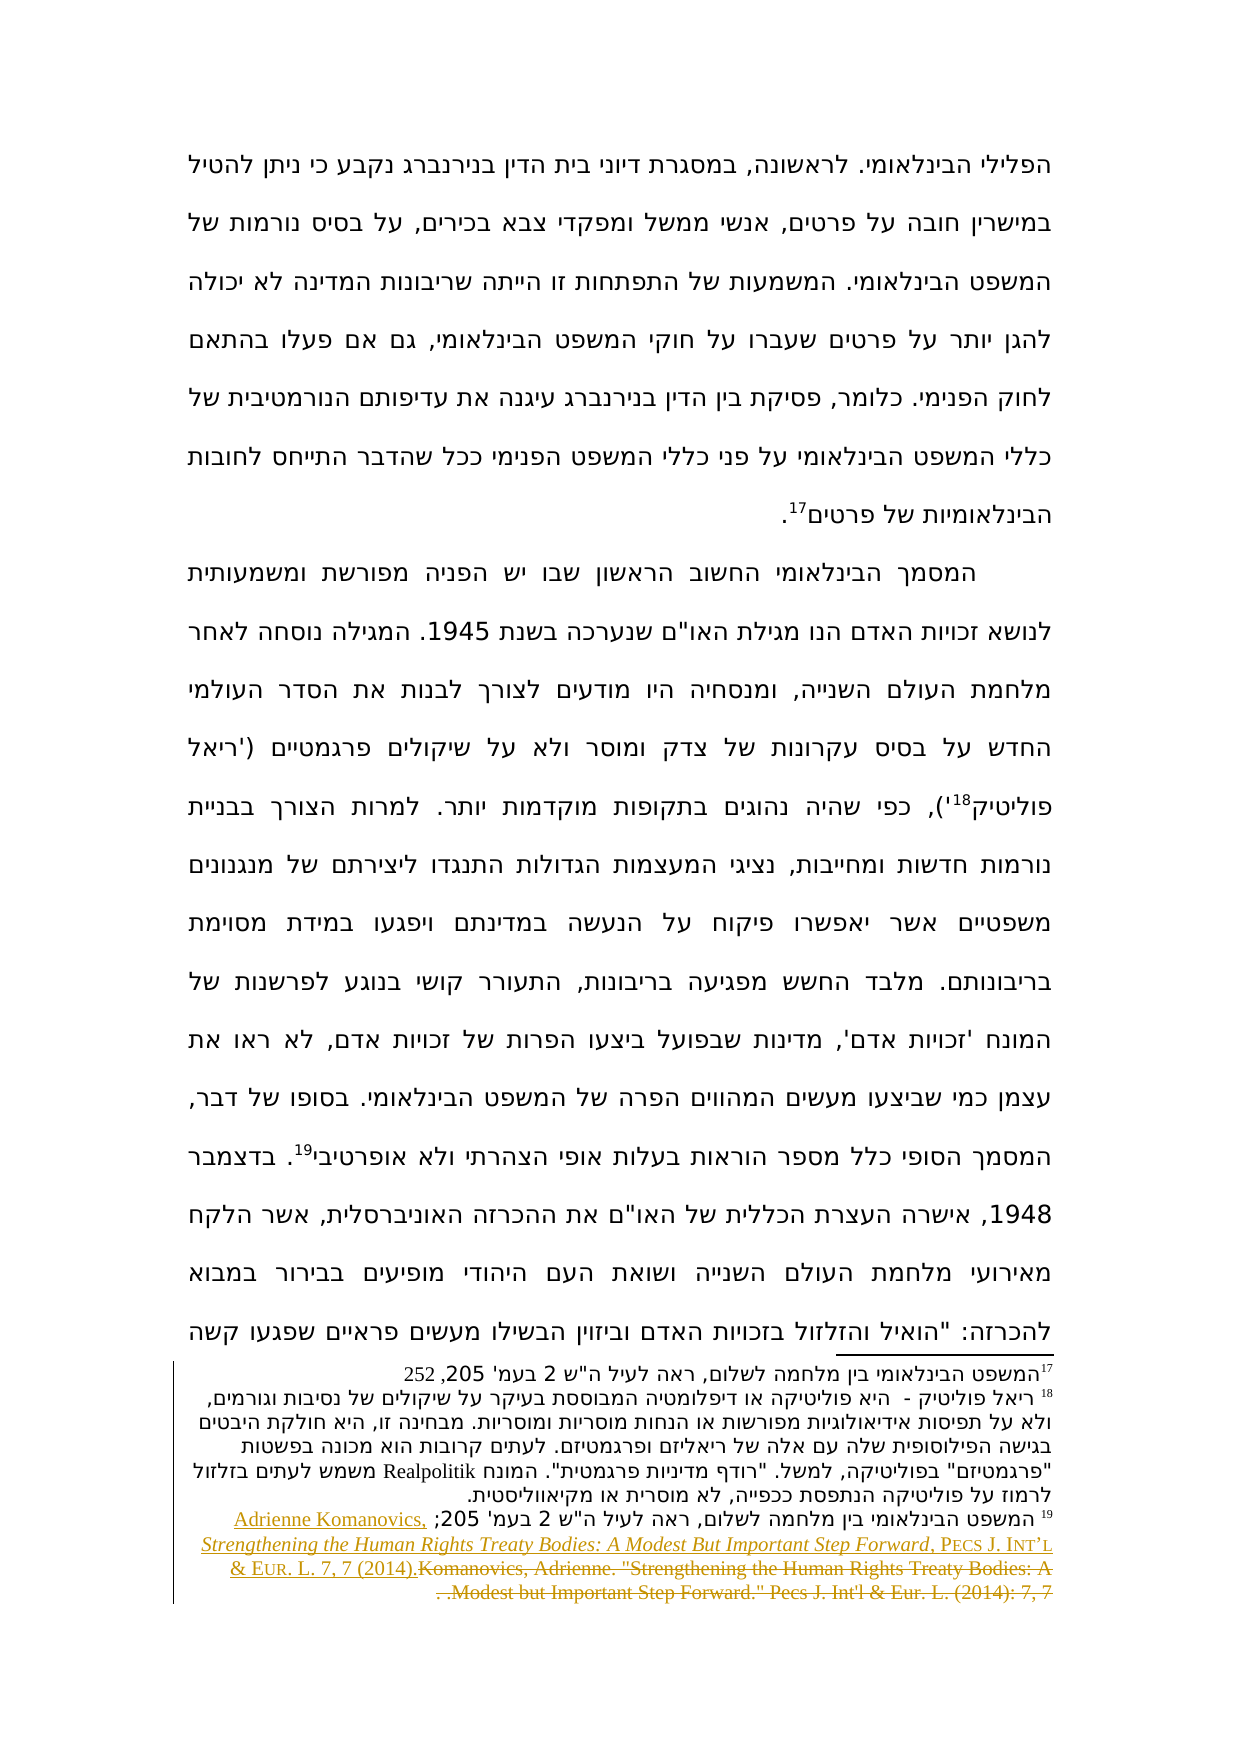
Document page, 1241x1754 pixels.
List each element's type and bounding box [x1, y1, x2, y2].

text [187, 558, 1053, 1346]
text [187, 150, 1053, 529]
